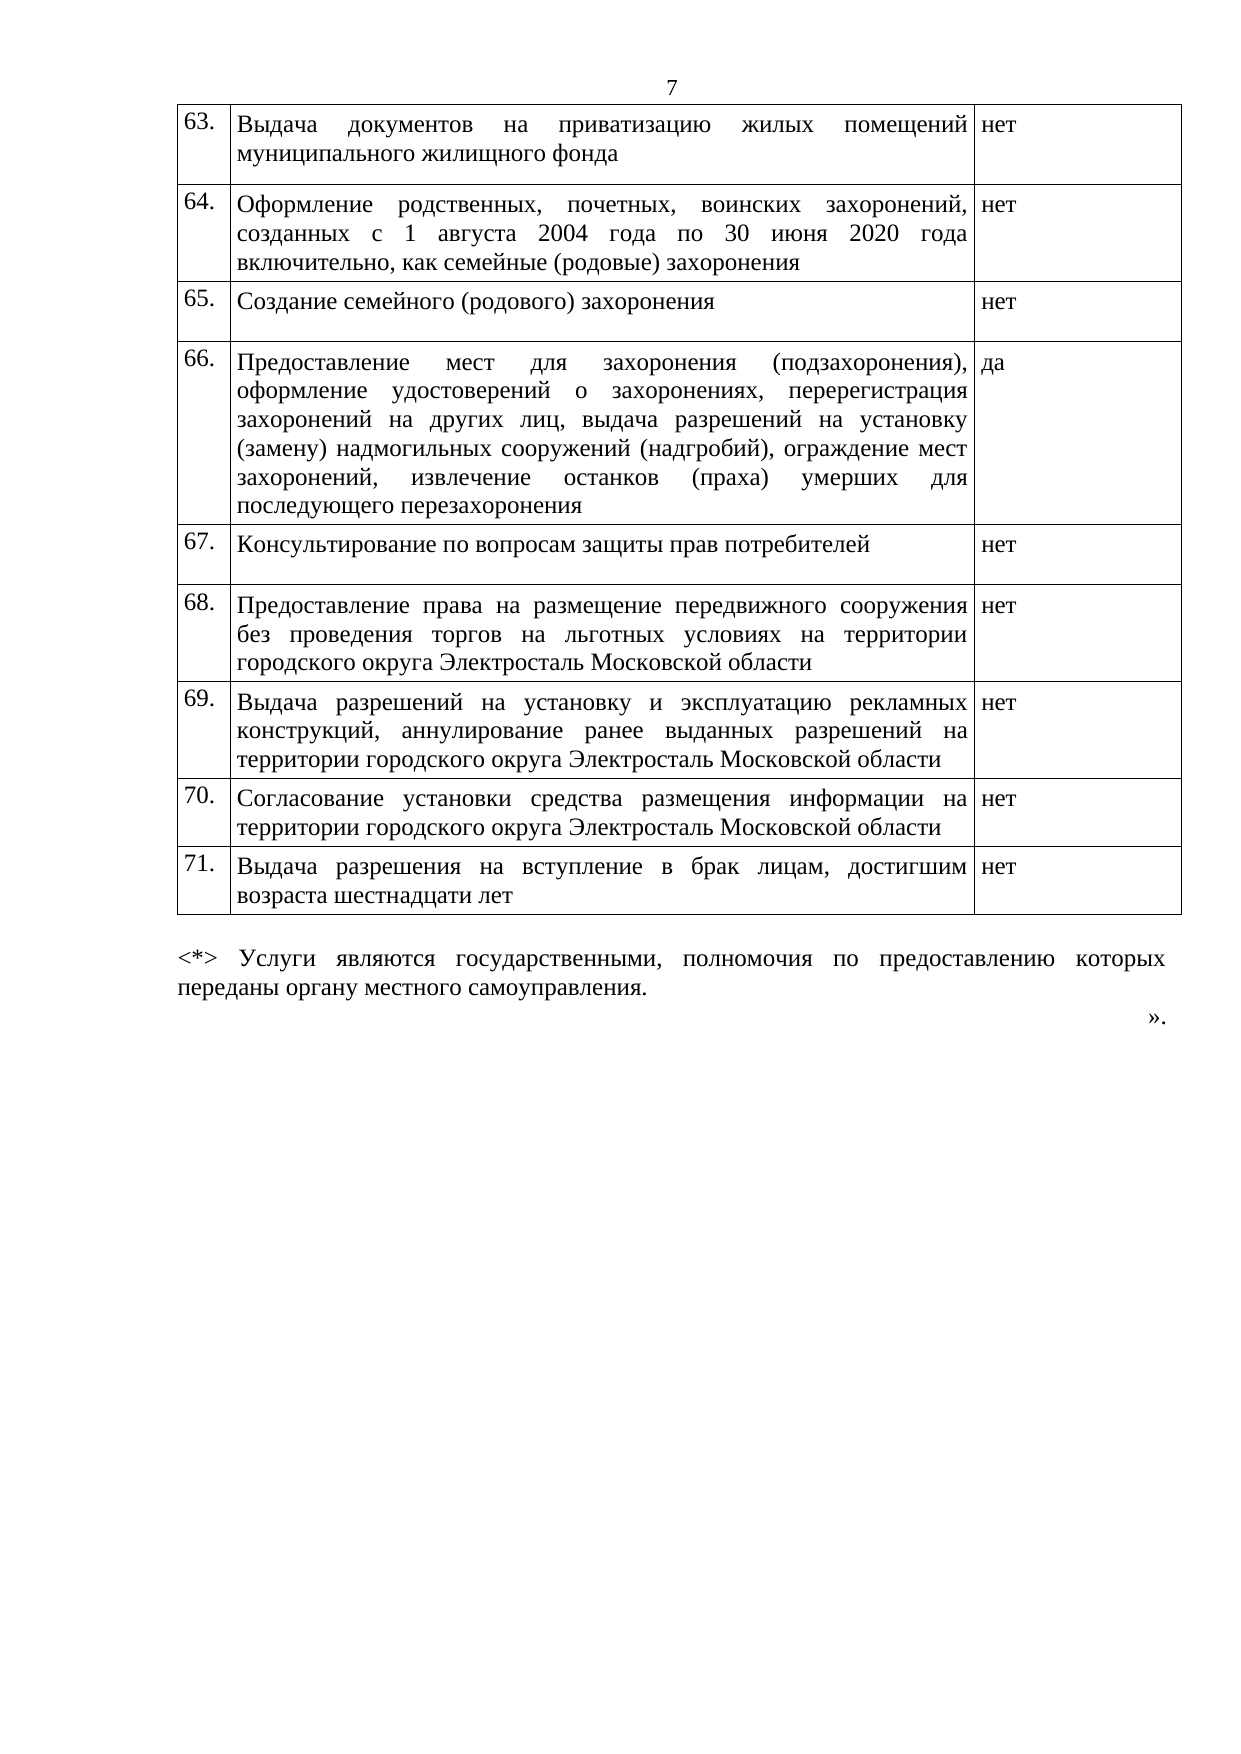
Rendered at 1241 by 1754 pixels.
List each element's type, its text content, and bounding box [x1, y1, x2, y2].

table_cell Создание семейного (родового) захоронения [231, 282, 974, 341]
table_cell нет [975, 779, 1181, 846]
table_cell Выдача разрешений на установку и эксплуатацию рекламных конструкций, аннулирование ранее выданных разрешений на территории городского округа Электросталь Московской области [231, 682, 974, 778]
table_cell Выдача разрешения на вступление в брак лицам, достигшим возраста шестнадцати лет [231, 847, 974, 913]
table_cell [178, 342, 230, 524]
table_cell Предоставление мест для захоронения (подзахоронения), оформление удостоверений о захоронениях, перерегистрация захоронений на других лиц, выдача разрешений на установку (замену) надмогильных сооружений (надгробий), ограждение мест захоронений, извлечение останков (праха) умерших для последующего перезахоронения [231, 342, 974, 524]
table_cell да [975, 342, 1181, 524]
table_cell [178, 185, 230, 281]
table_cell Выдача документов на приватизацию жилых помещений муниципального жилищного фонда [231, 105, 974, 184]
table_cell [178, 847, 230, 913]
table_cell нет [975, 847, 1181, 913]
table_cell нет [975, 682, 1181, 778]
table_cell Консультирование по вопросам защиты прав потребителей [231, 525, 974, 584]
table_cell [178, 105, 230, 184]
table_cell [178, 682, 230, 778]
table_cell нет [975, 185, 1181, 281]
table_cell [178, 779, 230, 846]
table_cell нет [975, 585, 1181, 681]
text ». [177, 1001, 1167, 1029]
table_cell Согласование установки средства размещения информации на территории городского округа Электросталь Московской области [231, 779, 974, 846]
table_cell Оформление родственных, почетных, воинских захоронений, созданных с 1 августа 2004 года по 30 июня 2020 года включительно, как семейные (родовые) захоронения [231, 185, 974, 281]
table_cell нет [975, 525, 1181, 584]
table_cell нет [975, 282, 1181, 341]
table_cell нет [975, 105, 1181, 184]
text <*> Услуги являются государственными, полномочия по предоставлению которых переданы органу местного самоуправления. [177, 943, 1167, 1001]
table_cell [178, 525, 230, 584]
table_cell Предоставление права на размещение передвижного сооружения без проведения торгов на льготных условиях на территории городского округа Электросталь Московской области [231, 585, 974, 681]
table_cell [178, 282, 230, 341]
table_cell [178, 585, 230, 681]
